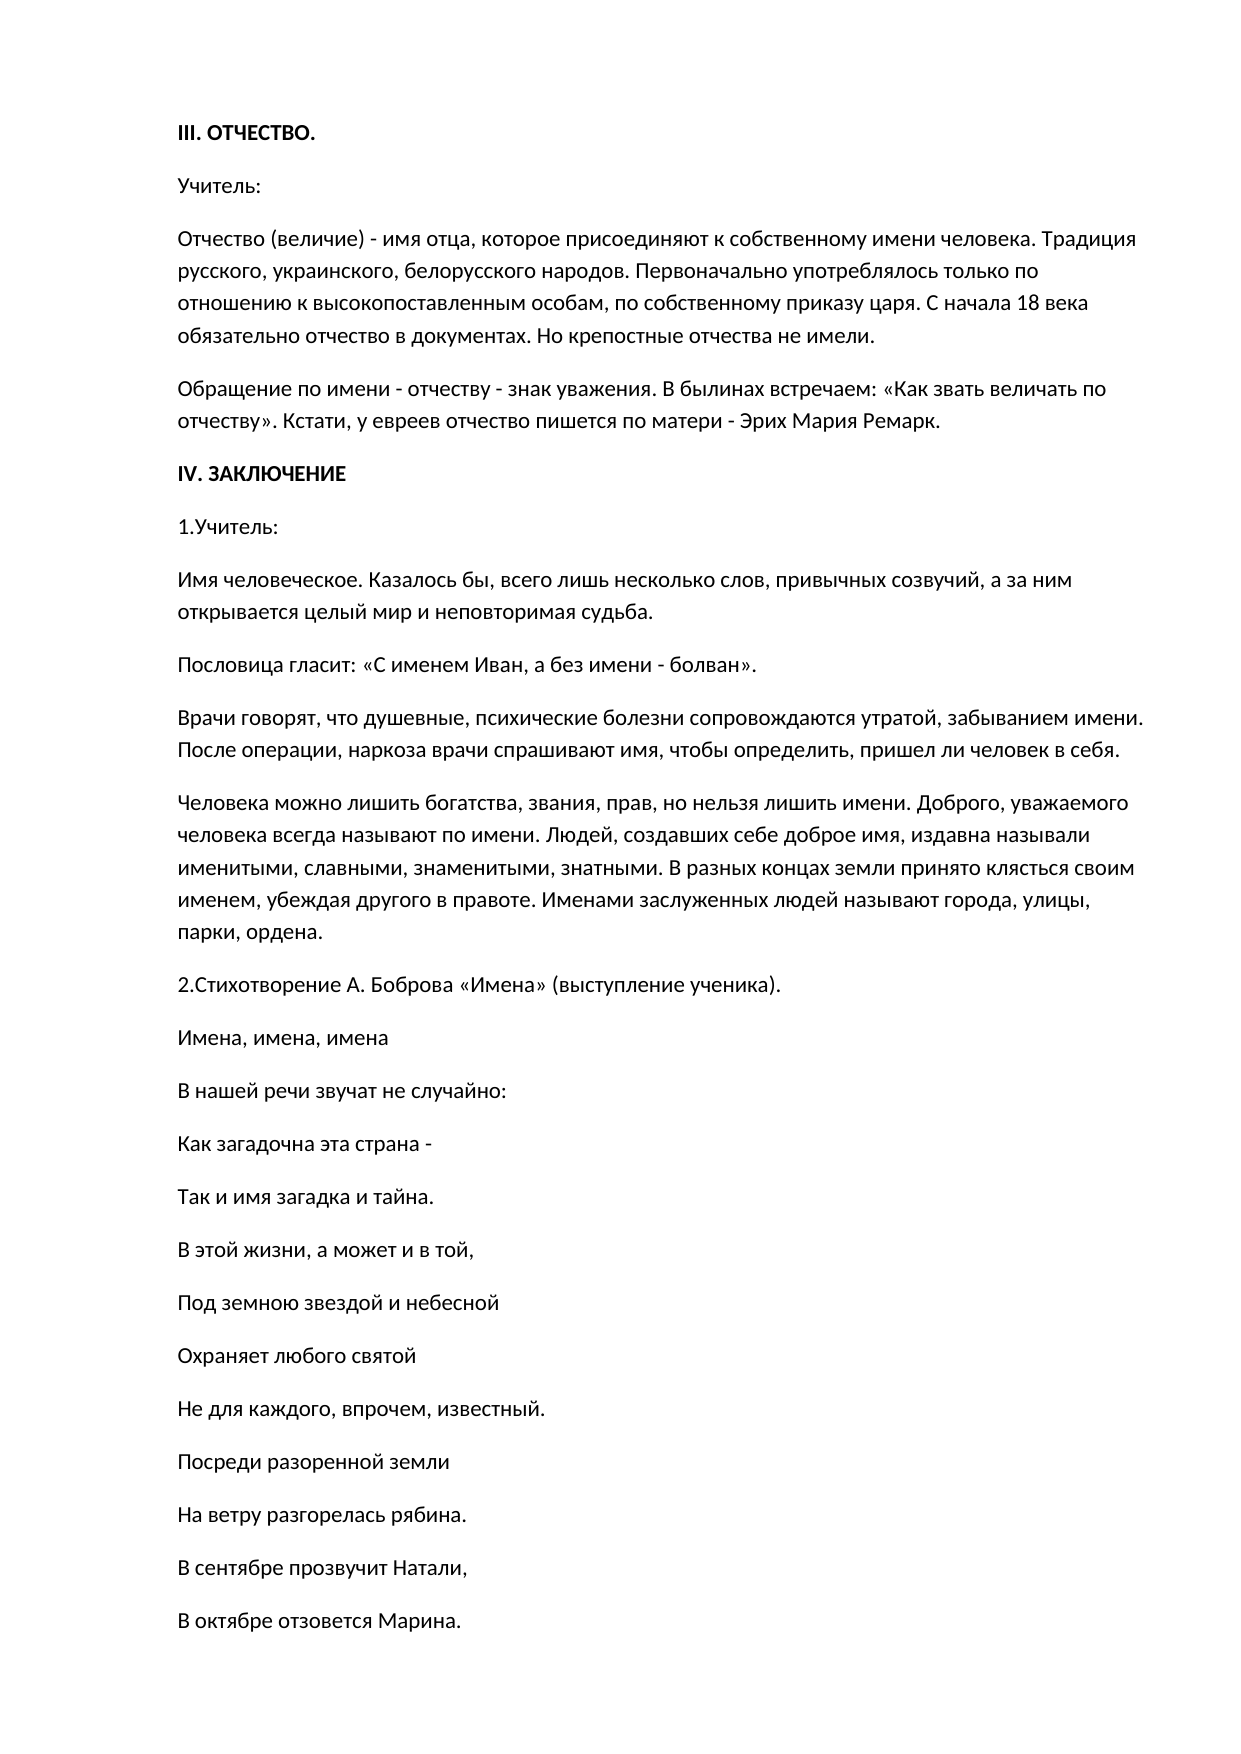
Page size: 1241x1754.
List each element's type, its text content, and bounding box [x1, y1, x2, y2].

text В этой жизни, а может и в той, [177, 1235, 1152, 1263]
text Не для каждого, впрочем, известный. [177, 1394, 1152, 1422]
text В октябре отзовется Марина. [177, 1606, 1152, 1634]
text Имя человеческое. Казалось бы, всего лишь несколько слов, привычных созвучий, а за ним открывается целый мир и неповторимая судьба. [177, 565, 1152, 625]
text Как загадочна эта страна - [177, 1129, 1152, 1157]
text Учитель: [177, 171, 1152, 199]
text В сентябре прозвучит Натали, [177, 1553, 1152, 1581]
text Так и имя загадка и тайна. [177, 1182, 1152, 1210]
text Под земною звездой и небесной [177, 1288, 1152, 1316]
text Имена, имена, имена [177, 1023, 1152, 1051]
text Отчество (величие) - имя отца, которое присоединяют к собственному имени человека. Традиция русского, украинского, белорусского народов. Первоначально употреблялось только по отношению к высокопоставленным особам, по собственному приказу царя. С начала 18 века обязательно отчество в документах. Но крепостные отчества не имели. [177, 224, 1152, 349]
text Человека можно лишить богатства, звания, прав, но нельзя лишить имени. Доброго, уважаемого человека всегда называют по имени. Людей, создавших себе доброе имя, издавна называли именитыми, славными, знаменитыми, знатными. В разных концах земли принято клясться своим именем, убеждая другого в правоте. Именами заслуженных людей называют города, улицы, парки, ордена. [177, 788, 1152, 945]
text Посреди разоренной земли [177, 1447, 1152, 1475]
text 2.Стихотворение А. Боброва «Имена» (выступление ученика). [177, 970, 1152, 998]
text 1.Учитель: [177, 512, 1152, 540]
text Врачи говорят, что душевные, психические болезни сопровождаются утратой, забыванием имени. После операции, наркоза врачи спрашивают имя, чтобы определить, пришел ли человек в себя. [177, 703, 1152, 763]
text Пословица гласит: «С именем Иван, а без имени - болван». [177, 650, 1152, 678]
text В нашей речи звучат не случайно: [177, 1076, 1152, 1104]
text Охраняет любого святой [177, 1341, 1152, 1369]
text На ветру разгорелась рябина. [177, 1500, 1152, 1528]
text IV. ЗАКЛЮЧЕНИЕ [177, 459, 1152, 487]
text Обращение по имени - отчеству - знак уважения. В былинах встречаем: «Как звать величать по отчеству». Кстати, у евреев отчество пишется по матери - Эрих Мария Ремарк. [177, 374, 1152, 434]
text III. ОТЧЕСТВО. [177, 118, 1152, 146]
